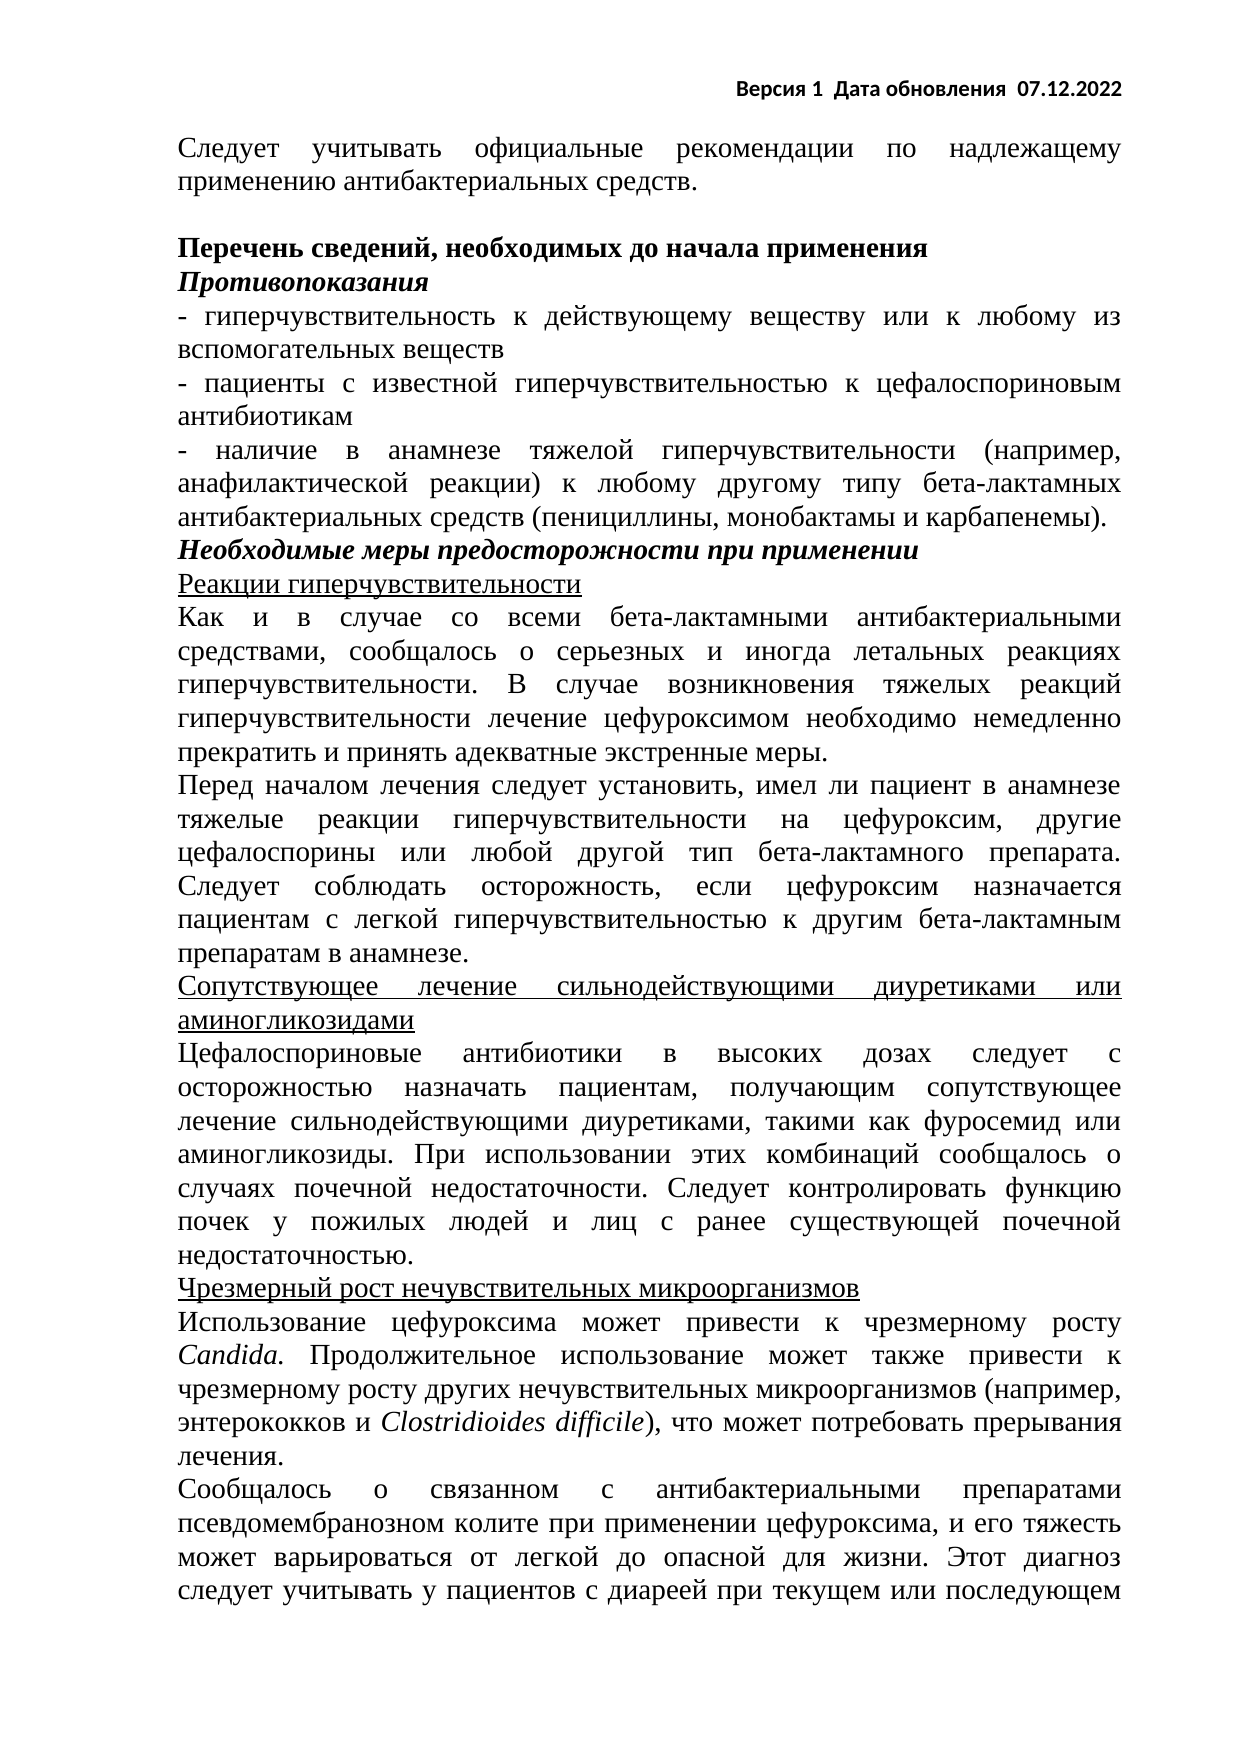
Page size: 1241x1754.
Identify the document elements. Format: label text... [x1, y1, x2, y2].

text Сопутствующее лечение сильнодействующими диуретиками или аминогликозидами [177, 999, 1122, 1036]
text Сопутствующее лечение сильнодействующими диуретиками или аминогликозидами [177, 968, 1122, 998]
text - гиперчувствительность к действующему веществу или к любому из вспомогательных веществ [177, 298, 1122, 365]
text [177, 1472, 1122, 1606]
text Как и в случае со всеми бета-лактамными антибактериальными средствами, сообщалось о серьезных и иногда летальных реакциях гиперчувствительности. В случае возникновения тяжелых реакций гиперчувствительности лечение цефуроксимом необходимо немедленно прекратить и принять адекватные экстренные меры. [177, 599, 1122, 767]
text Противопоказания [177, 264, 1122, 298]
text Необходимые меры предосторожности при применении [177, 532, 1122, 566]
text Следует учитывать официальные рекомендации по надлежащему применению антибактериальных средств. [177, 130, 1122, 197]
text Использование цефуроксима может привести к чрезмерному росту Candida. Продолжительное использование может также привести к чрезмерному росту других нечувствительных микроорганизмов (например, энтерококков и Clostridioides difficile), что может потребовать прерывания лечения. [177, 1304, 1122, 1472]
text Перед началом лечения следует установить, имел ли пациент в анамнезе тяжелые реакции гиперчувствительности на цефуроксим, другие цефалоспорины или любой другой тип бета-лактамного препарата. Следует соблюдать осторожность, если цефуроксим назначается пациентам с легкой гиперчувствительностью к другим бета-лактамным препаратам в анамнезе. [177, 767, 1122, 968]
text - наличие в анамнезе тяжелой гиперчувствительности (например, анафилактической реакции) к любому другому типу бета-лактамных антибактериальных средств (пенициллины, монобактамы и карбапенемы). [177, 432, 1122, 532]
text - пациенты с известной гиперчувствительностью к цефалоспориновым антибиотикам [177, 365, 1122, 432]
text Цефалоспориновые антибиотики в высоких дозах следует с осторожностью назначать пациентам, получающим сопутствующее лечение сильнодействующими диуретиками, такими как фуросемид или аминогликозиды. При использовании этих комбинаций сообщалось о случаях почечной недостаточности. Следует контролировать функцию почек у пожилых людей и лиц с ранее существующей почечной недостаточностью. [177, 1036, 1122, 1270]
text Реакции гиперчувствительности [177, 566, 1122, 599]
text Перечень сведений, необходимых до начала применения [177, 231, 1122, 264]
text Чрезмерный рост нечувствительных микроорганизмов [177, 1270, 1122, 1304]
